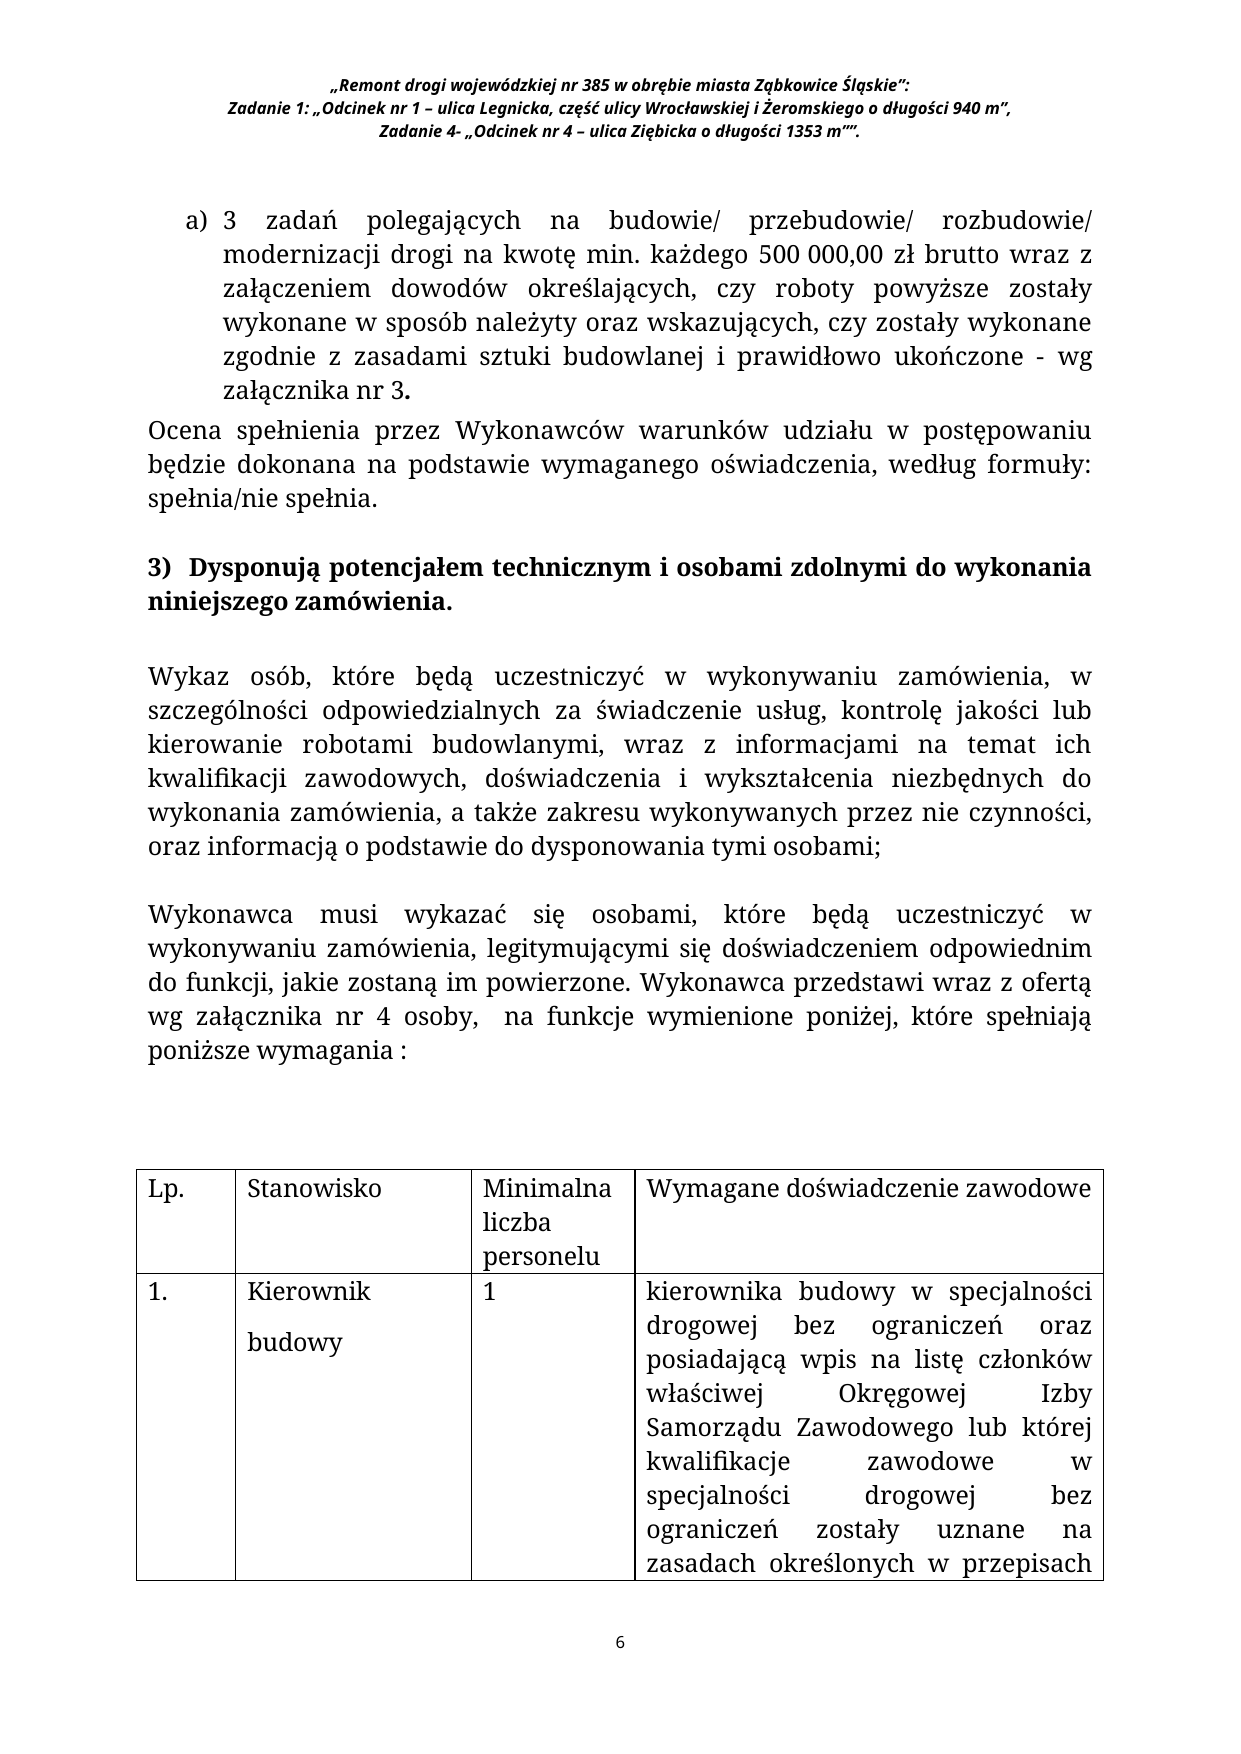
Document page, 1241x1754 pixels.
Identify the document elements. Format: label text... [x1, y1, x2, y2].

table_cell Kierownik budowy [236, 1274, 471, 1580]
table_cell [636, 1274, 1103, 1580]
table_header Wymagane doświadczenie zawodowe [636, 1170, 1103, 1272]
table_cell 1. [137, 1274, 235, 1580]
text 3) Dysponują potencjałem technicznym i osobami zdolnymi do wykonania niniejszego zamówienia. [148, 550, 1093, 618]
list 3 zadań polegających na budowie/ przebudowie/ rozbudowie/ modernizacji drogi na kwotę min. każdego 500 000,00 zł brutto wraz z załączeniem dowodów określających, czy roboty powyższe zostały wykonane w sposób należyty oraz wskazujących, czy zostały wykonane zgodnie z zasadami sztuki budowlanej i prawidłowo ukończone - wg załącznika nr 3. [185, 202, 1093, 407]
table_header Lp. [137, 1170, 235, 1272]
table_cell 1 [472, 1274, 634, 1580]
text Wykaz osób, które będą uczestniczyć w wykonywaniu zamówienia, w szczególności odpowiedzialnych za świadczenie usług, kontrolę jakości lub kierowanie robotami budowlanymi, wraz z informacjami na temat ich kwalifikacji zawodowych, doświadczenia i wykształcenia niezbędnych do wykonania zamówienia, a także zakresu wykonywanych przez nie czynności, oraz informacją o podstawie do dysponowania tymi osobami; [148, 658, 1093, 863]
text Ocena spełnienia przez Wykonawców warunków udziału w postępowaniu będzie dokonana na podstawie wymaganego oświadczenia, według formuły: spełnia/nie spełnia. [148, 413, 1093, 515]
text Wykonawca musi wykazać się osobami, które będą uczestniczyć w wykonywaniu zamówienia, legitymującymi się doświadczeniem odpowiednim do funkcji, jakie zostaną im powierzone. Wykonawca przedstawi wraz z ofertą wg załącznika nr 4 osoby, na funkcje wymienione poniżej, które spełniają poniższe wymagania : [148, 897, 1093, 1067]
table_header Minimalna liczba personelu [472, 1170, 634, 1272]
table_header Stanowisko [236, 1170, 471, 1272]
